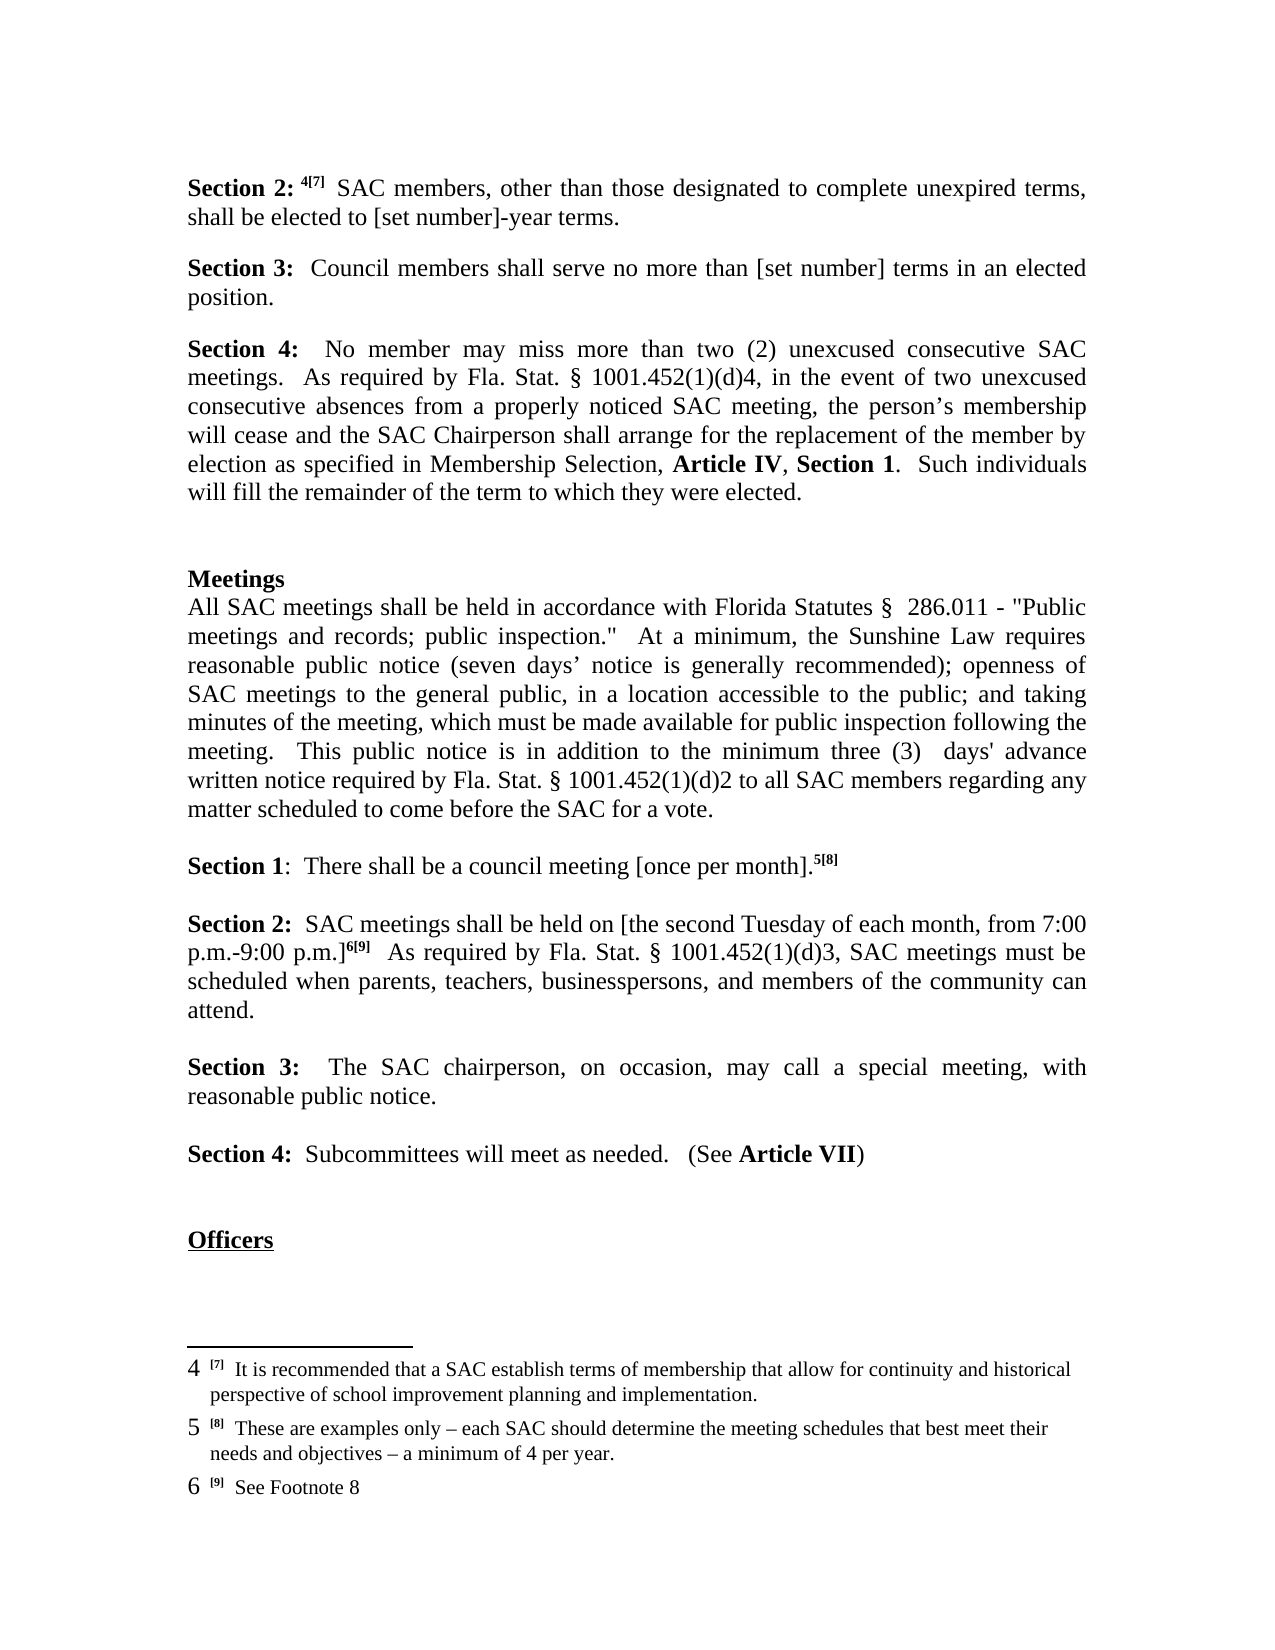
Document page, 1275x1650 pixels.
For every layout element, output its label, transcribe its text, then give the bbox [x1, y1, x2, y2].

text Section 1: There shall be a council meeting [once per month].[8] [187, 851, 1087, 880]
text Section 4: Subcommittees will meet as needed. (See Article VII) [187, 1139, 1087, 1167]
text Section 3: The SAC chairperson, on occasion, may call a special meeting, with reasonable public notice. [187, 1052, 1087, 1110]
text Section 2: [7] SAC members, other than those designated to complete unexpired terms, shall be elected to [set number]-year terms. [187, 173, 1087, 230]
text Section 3: Council members shall serve no more than [set number] terms in an elected position. [187, 253, 1087, 311]
text All SAC meetings shall be held in accordance with Florida Statutes § 286.011 - "Public meetings and records; public inspection." At a minimum, the Sunshine Law requires reasonable public notice (seven days’ notice is generally recommended); openness of SAC meetings to the general public, in a location accessible to the public; and taking minutes of the meeting, which must be made available for public inspection following the meeting. This public notice is in addition to the minimum three (3) days' advance written notice required by Fla. Stat. § 1001.452(1)(d)2 to all SAC members regarding any matter scheduled to come before the SAC for a vote. [187, 592, 1087, 822]
text Section 4: No member may miss more than two (2) unexcused consecutive SAC meetings. As required by Fla. Stat. § 1001.452(1)(d)4, in the event of two unexcused consecutive absences from a properly noticed SAC meeting, the person’s membership will cease and the SAC Chairperson shall arrange for the replacement of the member by election as specified in Membership Selection, Article IV, Section 1. Such individuals will fill the remainder of the term to which they were elected. [187, 334, 1087, 506]
text Meetings [187, 564, 1087, 592]
text Officers [187, 1225, 1087, 1254]
text Section 2: SAC meetings shall be held on [the second Tuesday of each month, from 7:00 p.m.-9:00 p.m.][9] As required by Fla. Stat. § 1001.452(1)(d)3, SAC meetings must be scheduled when parents, teachers, businesspersons, and members of the community can attend. [187, 909, 1087, 1024]
